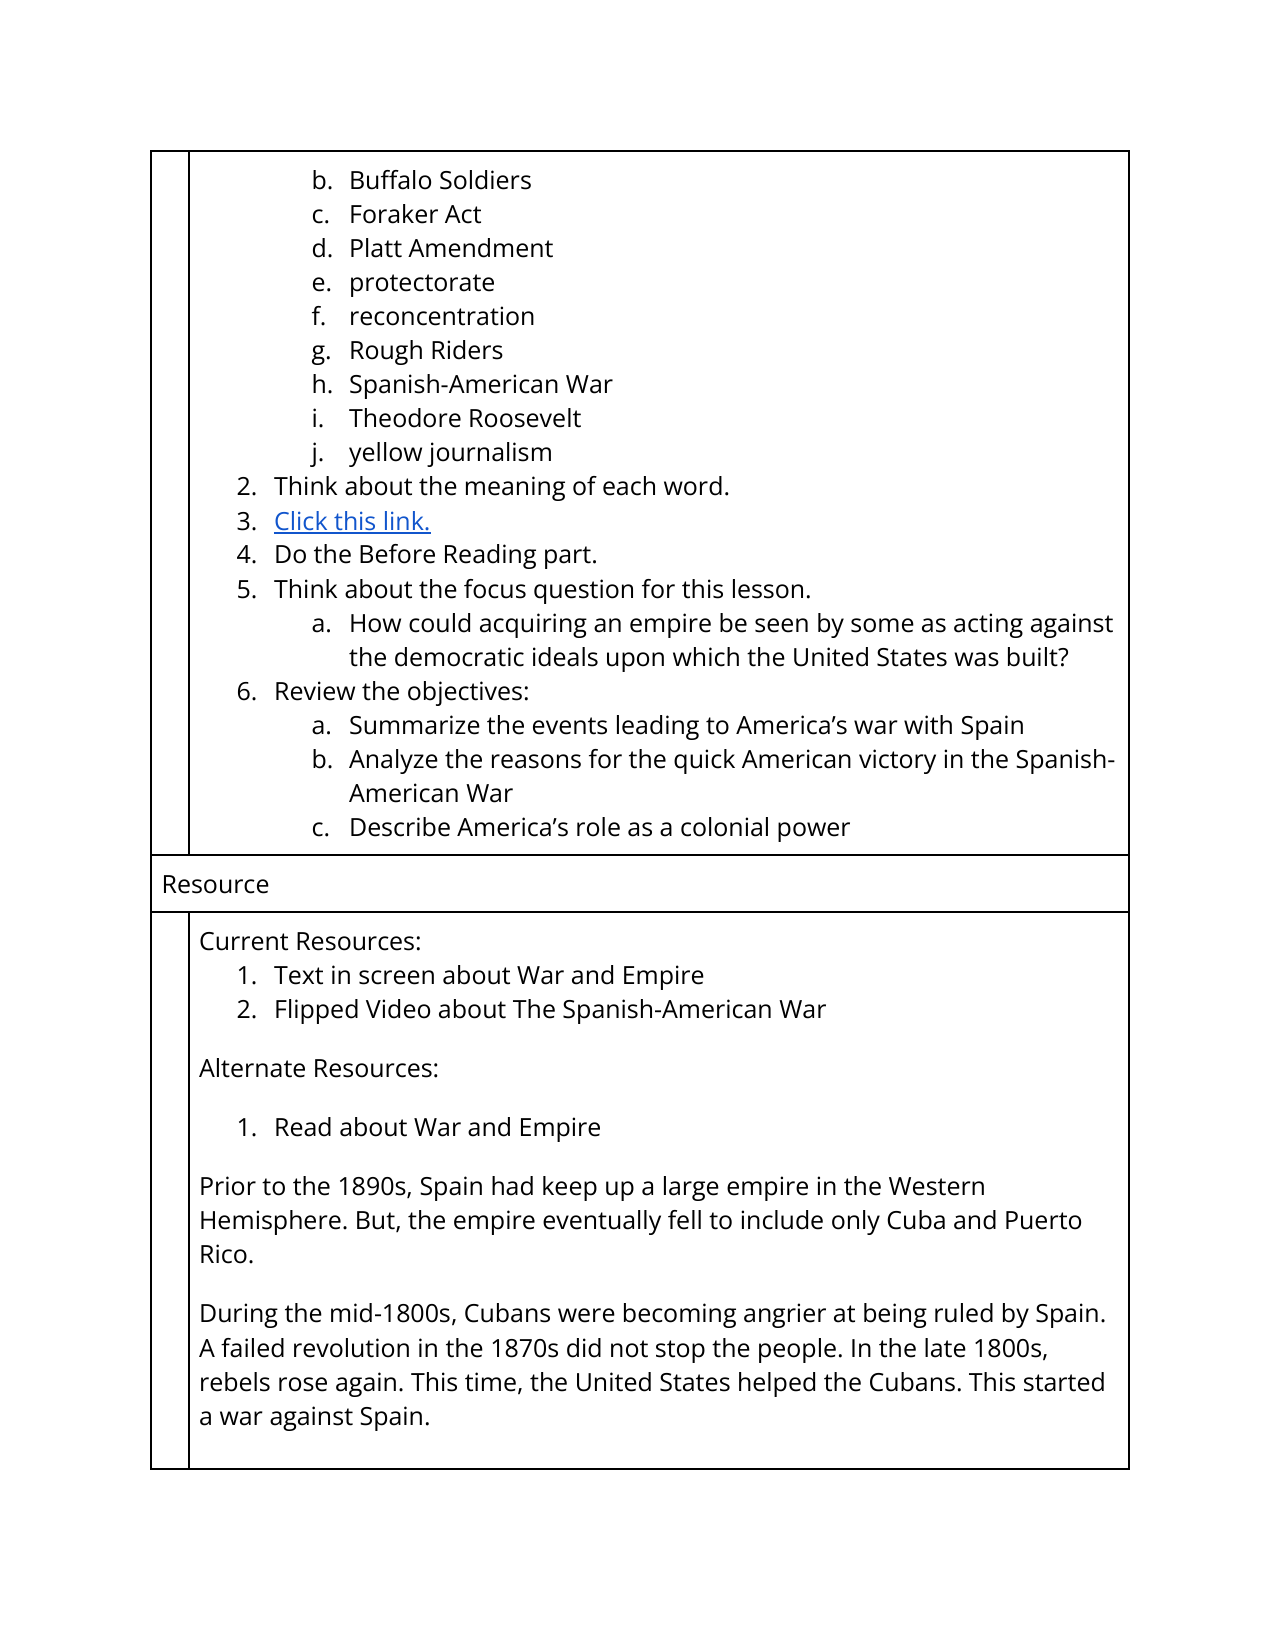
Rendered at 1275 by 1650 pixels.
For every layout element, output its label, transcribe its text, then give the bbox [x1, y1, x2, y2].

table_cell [190, 913, 1128, 1468]
table_cell Resource [152, 856, 1128, 911]
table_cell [190, 152, 1128, 854]
table_cell [152, 913, 188, 1468]
table_cell [152, 152, 188, 854]
